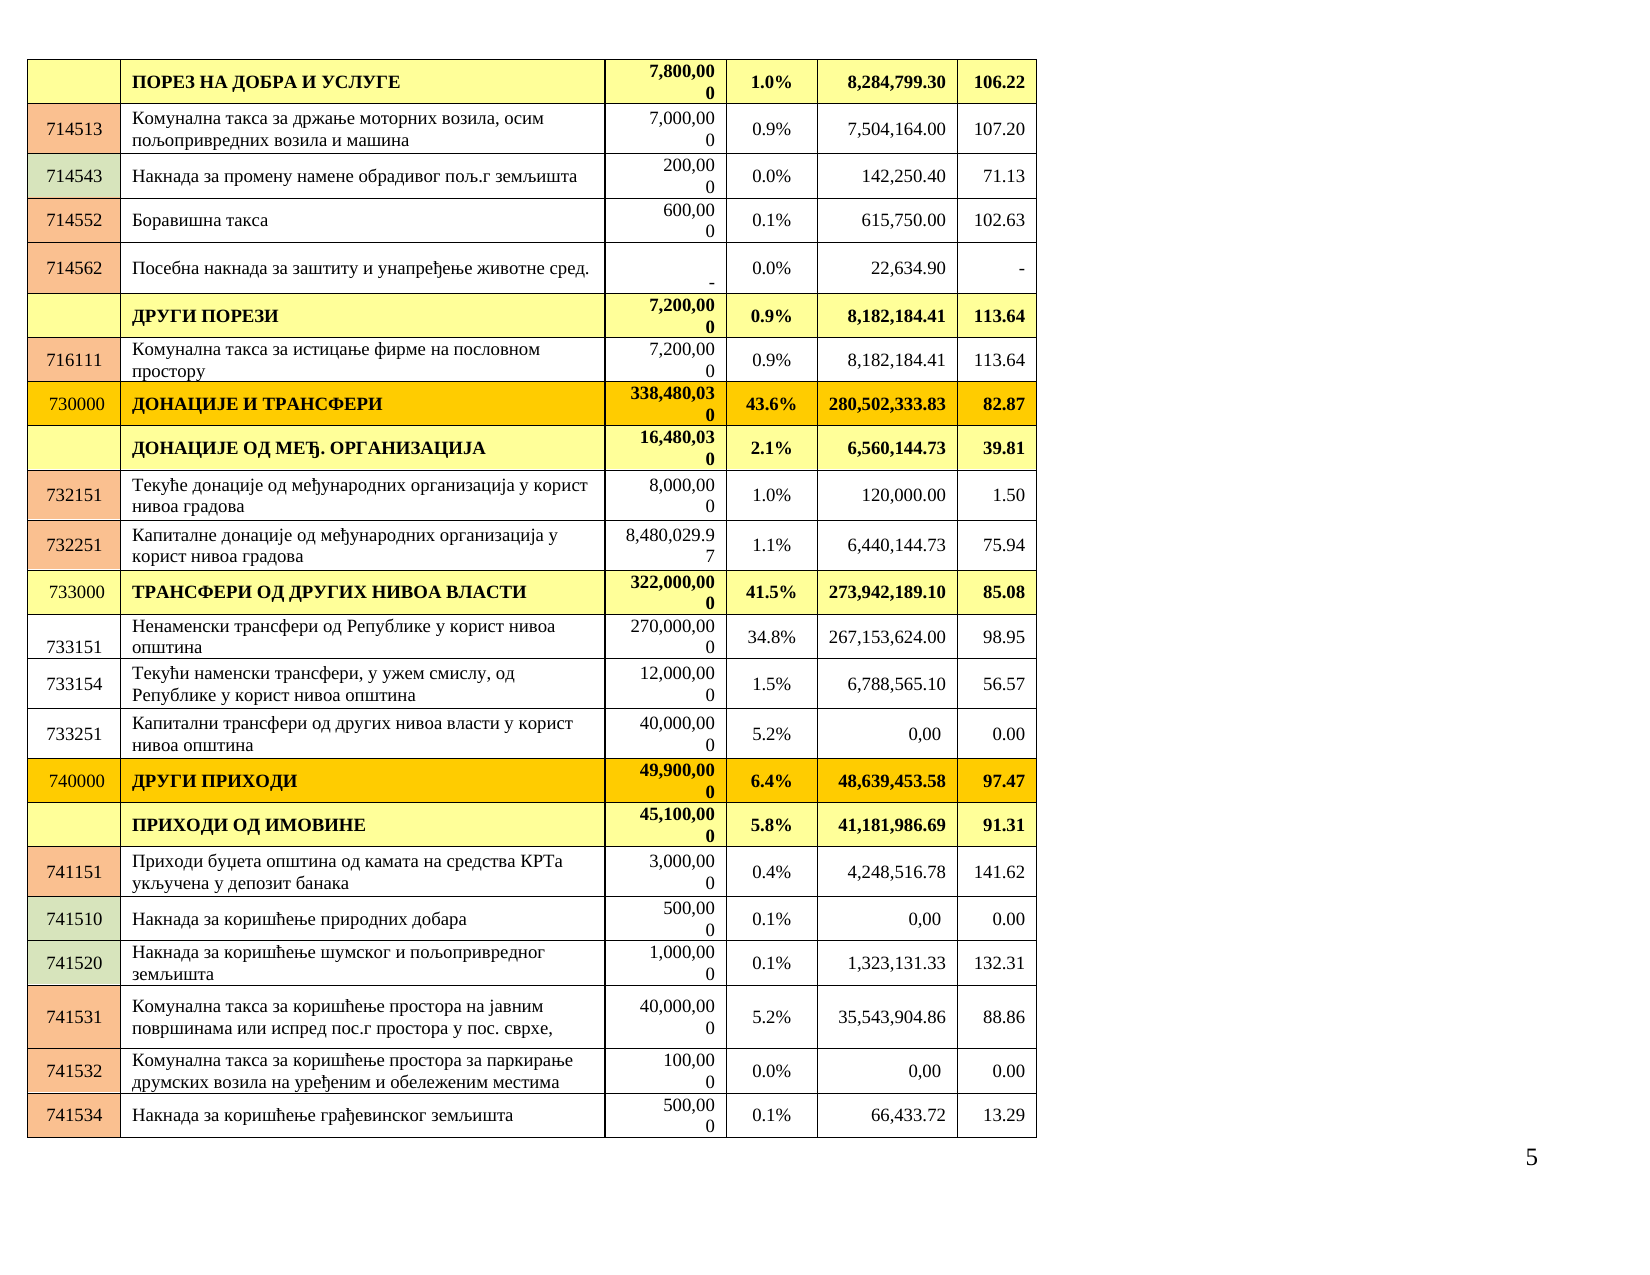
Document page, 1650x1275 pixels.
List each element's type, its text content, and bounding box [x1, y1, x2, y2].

table_cell 100,000 [606, 1049, 726, 1092]
table_cell - [606, 243, 726, 293]
table_cell 6,560,144.73 [818, 426, 957, 469]
table_cell [28, 426, 120, 469]
table_cell 741510 [28, 897, 120, 940]
table_cell 733154 [28, 659, 120, 708]
table_cell 1,000,000 [606, 941, 726, 984]
table_cell 741520 [28, 941, 120, 984]
table_cell 716111 [28, 338, 120, 381]
table_cell 71.13 [958, 154, 1036, 197]
table_cell 200,000 [606, 154, 726, 197]
table_cell 40,000,000 [606, 986, 726, 1048]
table_cell 7,000,000 [606, 104, 726, 153]
table_cell ДОНАЦИЈЕ ОД МЕЂ. ОРГАНИЗАЦИЈА [121, 426, 604, 469]
table_cell 500,000 [606, 897, 726, 940]
table_cell 141.62 [958, 847, 1036, 896]
table_cell 4,248,516.78 [818, 847, 957, 896]
table_cell 43.6% [727, 382, 817, 425]
table_cell 322,000,000 [606, 571, 726, 614]
table_cell 7,200,000 [606, 338, 726, 381]
table_cell 75.94 [958, 521, 1036, 569]
table_cell 2.1% [727, 426, 817, 469]
table_cell 7,504,164.00 [818, 104, 957, 153]
table_cell 8,182,184.41 [818, 338, 957, 381]
table_cell [28, 803, 120, 846]
table_cell 7,800,000 [606, 60, 726, 103]
table_cell 91.31 [958, 803, 1036, 846]
table_cell 45,100,000 [606, 803, 726, 846]
table_cell ТРАНСФЕРИ ОД ДРУГИХ НИВОА ВЛАСТИ [121, 571, 604, 614]
table_cell 102.63 [958, 199, 1036, 242]
table_cell 0.9% [727, 294, 817, 337]
table_cell 120,000.00 [818, 471, 957, 519]
table_cell 1.50 [958, 471, 1036, 519]
table_cell 8,182,184.41 [818, 294, 957, 337]
table_cell 0,00 [818, 709, 957, 758]
table_cell 732151 [28, 471, 120, 519]
table_cell 0.9% [727, 338, 817, 381]
table_cell 273,942,189.10 [818, 571, 957, 614]
table_cell 741151 [28, 847, 120, 896]
table_cell Накнада за коришћење шумског и пољопривредног земљишта [121, 941, 604, 984]
table_cell Комунална такса за истицање фирме на пословном простору [121, 338, 604, 381]
table_cell 0.0% [727, 1049, 817, 1092]
table_cell 82.87 [958, 382, 1036, 425]
table_cell 8,480,029.97 [606, 521, 726, 569]
table_cell 13.29 [958, 1094, 1036, 1137]
table_cell 0,00 [818, 1049, 957, 1092]
table_cell 714513 [28, 104, 120, 153]
table_cell 733000 [28, 571, 120, 614]
table_cell Комунална такса за коришћење простора за паркирање друмских возила на уређеним и обележеним местима [121, 1049, 604, 1092]
table_cell 113.64 [958, 294, 1036, 337]
table_cell 267,153,624.00 [818, 615, 957, 658]
table_cell 600,000 [606, 199, 726, 242]
table_cell Боравишна такса [121, 199, 604, 242]
table_cell 16,480,030 [606, 426, 726, 469]
table_cell 0.1% [727, 897, 817, 940]
table_cell 107.20 [958, 104, 1036, 153]
table_cell Капиталне донације од међународних организација у корист нивоа градова [121, 521, 604, 569]
table_cell 3,000,000 [606, 847, 726, 896]
table_cell ПРИХОДИ ОД ИМОВИНЕ [121, 803, 604, 846]
table_cell 500,000 [606, 1094, 726, 1137]
table_cell 338,480,030 [606, 382, 726, 425]
table_cell ПОРЕЗ НА ДОБРА И УСЛУГЕ [121, 60, 604, 103]
table_cell [28, 60, 120, 103]
table_cell 714552 [28, 199, 120, 242]
table_cell 8,000,000 [606, 471, 726, 519]
table_cell Накнада за коришћење природних добара [121, 897, 604, 940]
table_cell 49,900,000 [606, 759, 726, 802]
table_cell 66,433.72 [818, 1094, 957, 1137]
table_cell 6,788,565.10 [818, 659, 957, 708]
table_cell 0,00 [818, 897, 957, 940]
table_cell 97.47 [958, 759, 1036, 802]
table_cell 40,000,000 [606, 709, 726, 758]
table_cell ДРУГИ ПРИХОДИ [121, 759, 604, 802]
table_cell 142,250.40 [818, 154, 957, 197]
table_cell 714543 [28, 154, 120, 197]
table_cell 0.1% [727, 199, 817, 242]
table_cell Текуће донације од међународних организација у корист нивоа градова [121, 471, 604, 519]
table_cell 6.4% [727, 759, 817, 802]
table_cell 280,502,333.83 [818, 382, 957, 425]
table_cell [28, 294, 120, 337]
table_cell 740000 [28, 759, 120, 802]
table_cell 0.4% [727, 847, 817, 896]
table_cell 6,440,144.73 [818, 521, 957, 569]
table_cell 0.00 [958, 897, 1036, 940]
table_cell 5.2% [727, 709, 817, 758]
table_cell 1.0% [727, 471, 817, 519]
table_cell 88.86 [958, 986, 1036, 1048]
table_cell - [958, 243, 1036, 293]
table_cell ДРУГИ ПОРЕЗИ [121, 294, 604, 337]
table_cell 0.9% [727, 104, 817, 153]
table_cell 1,323,131.33 [818, 941, 957, 984]
table_cell 0.00 [958, 1049, 1036, 1092]
table_cell 132.31 [958, 941, 1036, 984]
table_cell 741532 [28, 1049, 120, 1092]
table_cell Ненаменски трансфери од Републике у корист нивоа општина [121, 615, 604, 658]
table_cell ДОНАЦИЈЕ И ТРАНСФЕРИ [121, 382, 604, 425]
table_cell 730000 [28, 382, 120, 425]
table_cell 5.8% [727, 803, 817, 846]
table_cell 733251 [28, 709, 120, 758]
table_cell Приходи буџета општина од камата на средства КРТа укључена у депозит банака [121, 847, 604, 896]
table_cell 1.5% [727, 659, 817, 708]
table_cell 113.64 [958, 338, 1036, 381]
table_cell 0.1% [727, 1094, 817, 1137]
table_cell 48,639,453.58 [818, 759, 957, 802]
table_cell 1.0% [727, 60, 817, 103]
table_cell 5.2% [727, 986, 817, 1048]
table_cell 85.08 [958, 571, 1036, 614]
table_cell 22,634.90 [818, 243, 957, 293]
table_cell 41,181,986.69 [818, 803, 957, 846]
table_cell Накнада за промену намене обрадивог пољ.г земљишта [121, 154, 604, 197]
table_cell Текући наменски трансфери, у ужем смислу, од Републике у корист нивоа општина [121, 659, 604, 708]
table_cell 0.0% [727, 243, 817, 293]
table_cell 106.22 [958, 60, 1036, 103]
table_cell 1.1% [727, 521, 817, 569]
table_cell 56.57 [958, 659, 1036, 708]
table_cell Комунална такса за коришћење простора на јавним површинама или испред пос.г простора у пос. сврхе, [121, 986, 604, 1048]
table_cell 39.81 [958, 426, 1036, 469]
table_cell 741531 [28, 986, 120, 1048]
table_cell 98.95 [958, 615, 1036, 658]
table_cell 733151 [28, 615, 120, 658]
table_cell Посебна накнада за заштиту и унапређење животне сред. [121, 243, 604, 293]
table_cell 714562 [28, 243, 120, 293]
table_cell 615,750.00 [818, 199, 957, 242]
table_cell 0.0% [727, 154, 817, 197]
table_cell 741534 [28, 1094, 120, 1137]
table_cell Капитални трансфери од других нивоа власти у корист нивоа општина [121, 709, 604, 758]
table_cell 34.8% [727, 615, 817, 658]
table_cell Комунална такса за држање моторних возила, осим пољопривредних возила и машина [121, 104, 604, 153]
table_cell 270,000,000 [606, 615, 726, 658]
table_cell 41.5% [727, 571, 817, 614]
table_cell 0.00 [958, 709, 1036, 758]
table_cell 35,543,904.86 [818, 986, 957, 1048]
table_cell Накнада за коришћење грађевинског земљишта [121, 1094, 604, 1137]
table_cell 12,000,000 [606, 659, 726, 708]
table_cell 7,200,000 [606, 294, 726, 337]
table_cell 8,284,799.30 [818, 60, 957, 103]
table_cell 0.1% [727, 941, 817, 984]
